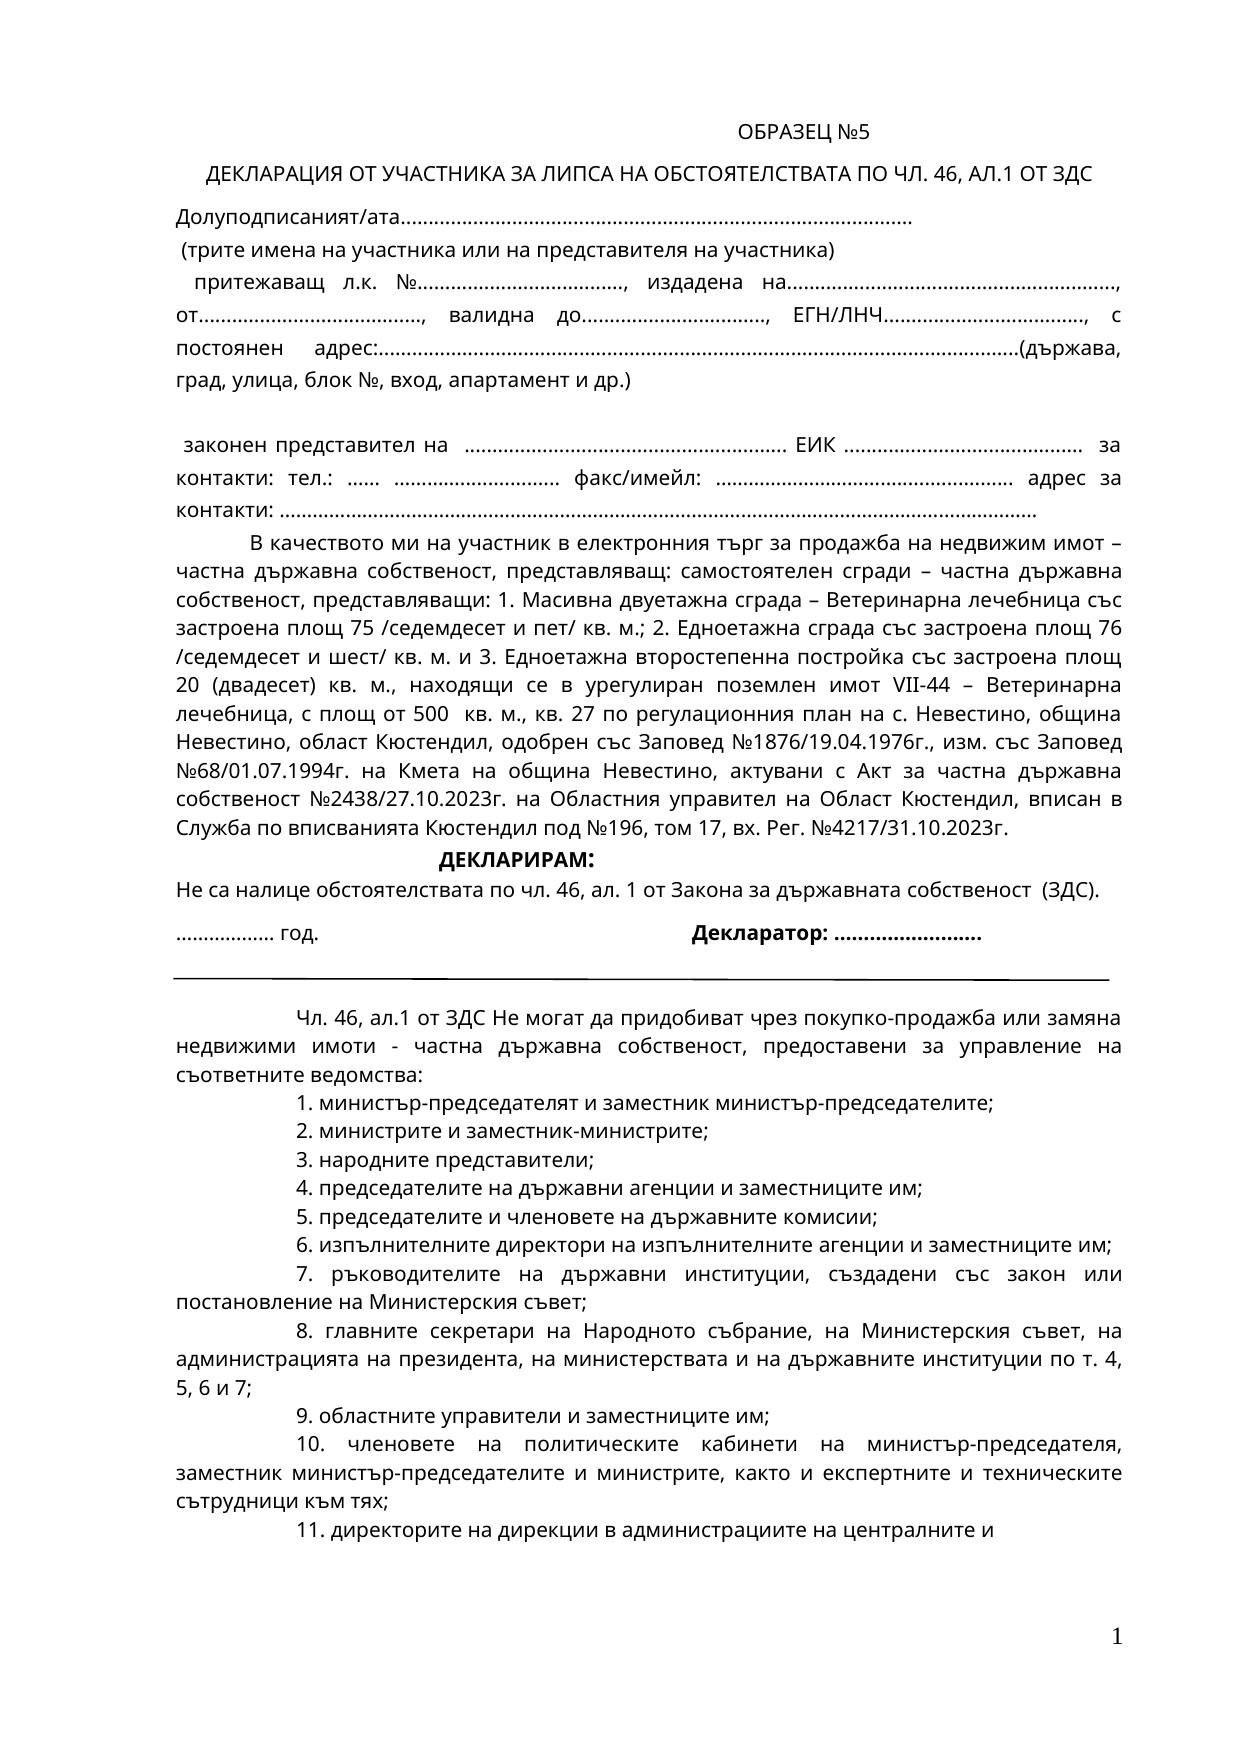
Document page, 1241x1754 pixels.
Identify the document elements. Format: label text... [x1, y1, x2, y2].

text Чл. 46, ал.1 от ЗДС Не могат да придобиват чрез покупко-продажба или замяна недвижими имоти - частна държавна собственост, предоставени за управление на съответните ведомства: [176, 1003, 1123, 1088]
text 5. председателите и членовете на държавните комисии; [176, 1202, 1123, 1230]
text Долуподписаният/ата............................................................................................ [176, 202, 1123, 231]
text 8. главните секретари на Народното събрание, на Министерския съвет, на администрацията на президента, на министерствата и на държавните институции по т. 4, 5, 6 и 7; [176, 1316, 1123, 1401]
text законен представител на .......................................................... ЕИК ........................................... за контакти: тел.: …… ………….................. факс/имейл: ……………………………..................... адрес за контакти: ………………………………………………………………………………………………………………………… [176, 430, 1123, 524]
text 4. председателите на държавни агенции и заместниците им; [176, 1173, 1123, 1202]
text ДЕКЛАРАЦИЯ ОТ УЧАСТНИКА ЗА ЛИПСА НА ОБСТОЯТЕЛСТВАТА ПО ЧЛ. 46, АЛ.1 ОТ ЗДС [176, 159, 1123, 188]
text 6. изпълнителните директори на изпълнителните агенции и заместниците им; [176, 1230, 1123, 1259]
text ДЕКЛАРИРАМ: [176, 841, 1123, 875]
text Не са налице обстоятелствата по чл. 46, ал. 1 от Закона за държавната собственост (ЗДС). [176, 875, 1123, 903]
text В качеството ми на участник в електронния търг за продажба на недвижим имот – частна държавна собственост, представляващ: самостоятелен сгради – частна държавна собственост, представляващи: 1. Масивна двуетажна сграда – Ветеринарна лечебница със застроена площ 75 /седемдесет и пет/ кв. м.; 2. Едноетажна сграда със застроена площ 76 /седемдесет и шест/ кв. м. и 3. Едноетажна второстепенна постройка със застроена площ 20 (двадесет) кв. м., находящи се в урегулиран поземлен имот VII-44 – Ветеринарна лечебница, с площ от 500 кв. м., кв. 27 по регулационния план на с. Невестино, община Невестино, област Кюстендил, одобрен със Заповед №1876/19.04.1976г., изм. със Заповед №68/01.07.1994г. на Кмета на община Невестино, актувани с Акт за частна държавна собственост №2438/27.10.2023г. на Областния управител на Област Кюстендил, вписан в Служба по вписванията Кюстендил под №196, том 17, вх. Рег. №4217/31.10.2023г. [176, 528, 1123, 841]
text 1. министър-председателят и заместник министър-председателите; [176, 1088, 1123, 1117]
text 9. областните управители и заместниците им; [176, 1401, 1123, 1429]
text ОБРАЗЕЦ №5 [176, 117, 1123, 145]
text притежаващ л.к. №....................................., издадена на..........................................................., от........................................, валидна до................................., ЕГН/ЛНЧ...................................., с постоянен адрес:...................................................................................................................(държава, град, улица, блок №, вход, апартамент и др.) [176, 267, 1123, 394]
text (трите имена на участника или на представителя на участника) [176, 235, 1123, 263]
text ……………… год. Декларатор: ……………………. [176, 918, 1123, 946]
text 2. министрите и заместник-министрите; [176, 1117, 1123, 1145]
text 11. директорите на дирекции в администрациите на централните и [176, 1515, 1123, 1543]
text 3. народните представители; [176, 1145, 1123, 1173]
text 10. членовете на политическите кабинети на министър-председателя, заместник министър-председателите и министрите, както и експертните и техническите сътрудници към тях; [176, 1429, 1123, 1515]
text 7. ръководителите на държавни институции, създадени със закон или постановление на Министерския съвет; [176, 1259, 1123, 1316]
